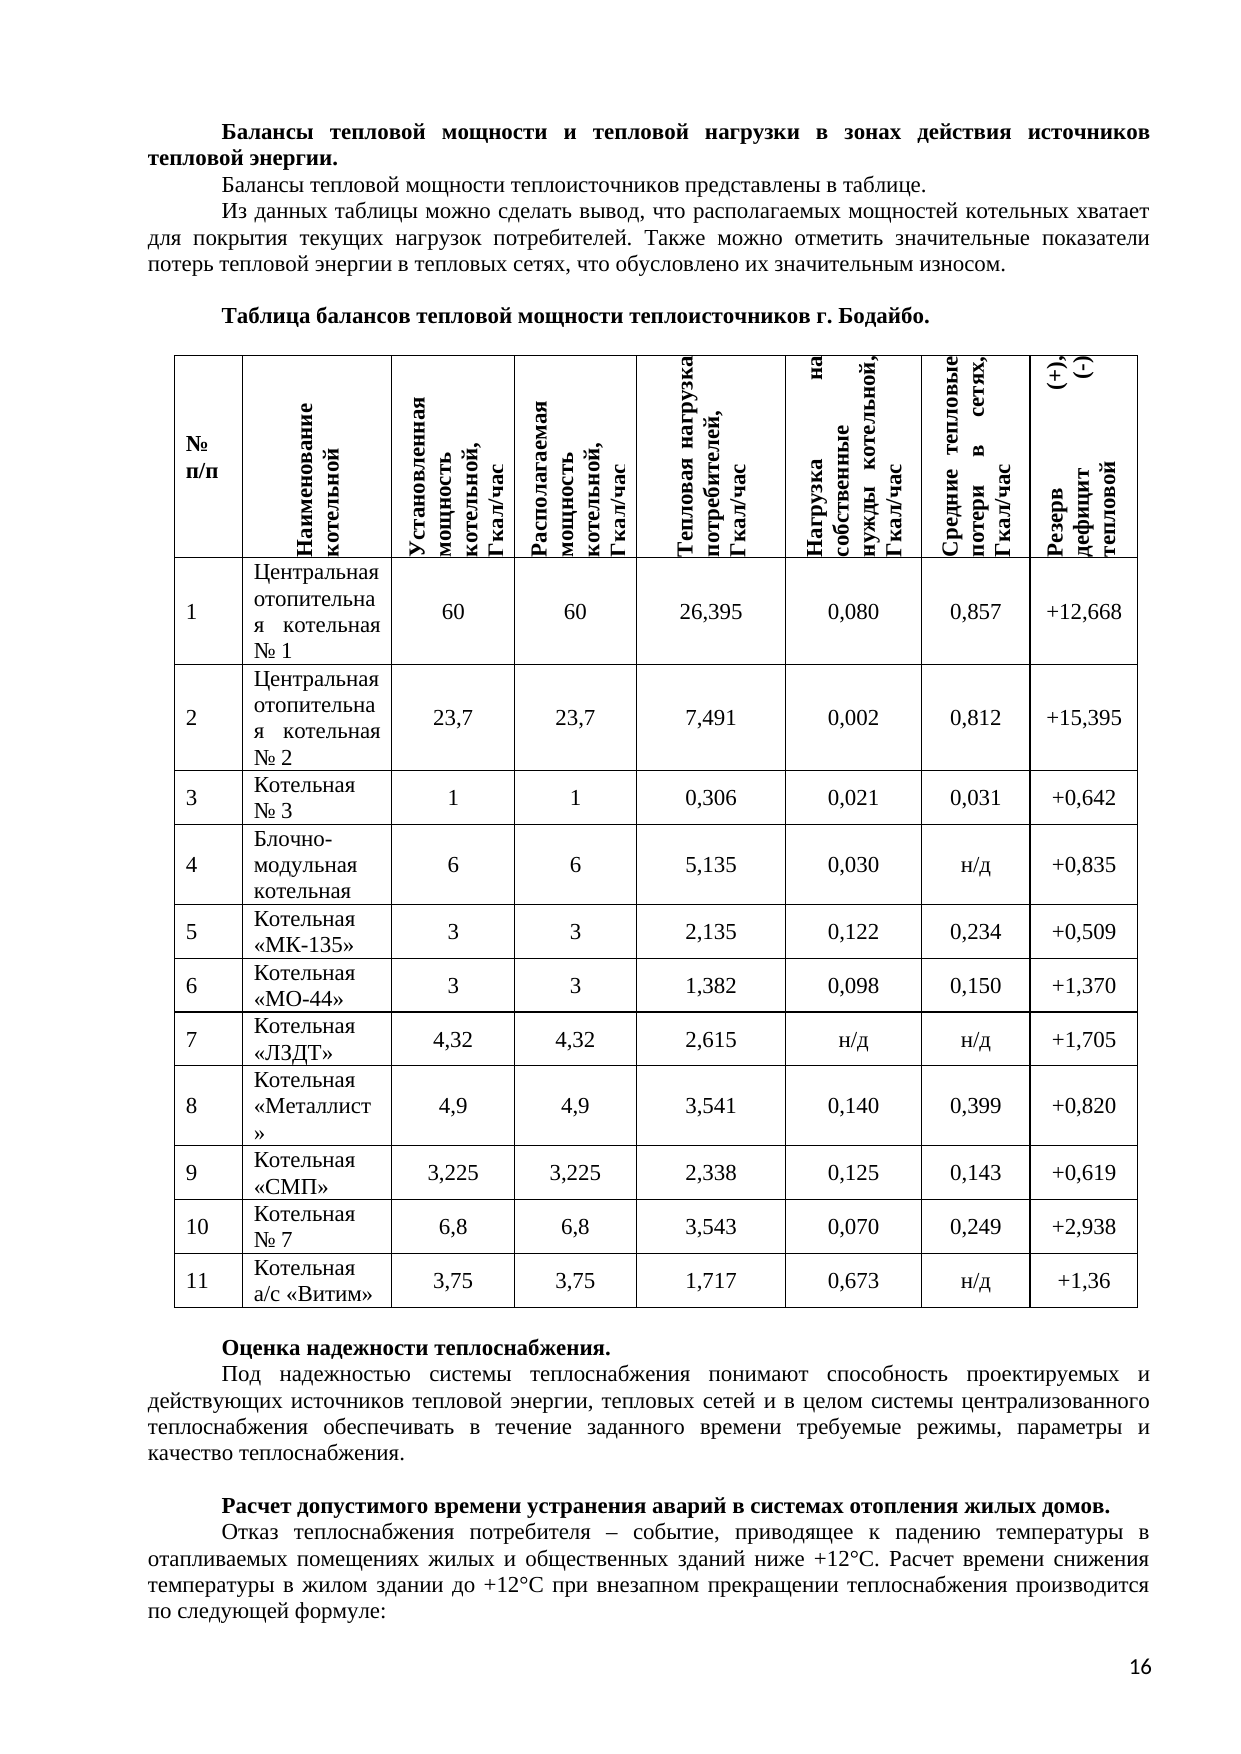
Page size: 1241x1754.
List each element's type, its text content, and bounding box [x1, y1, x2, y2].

table_cell Котельная а/с «Витим» [243, 1254, 391, 1307]
table_cell 3,75 [515, 1254, 636, 1307]
table_cell +15,395 [1031, 665, 1137, 770]
table_cell 4,9 [392, 1066, 514, 1145]
table_cell 0,143 [922, 1146, 1029, 1199]
table_cell 5 [175, 905, 242, 958]
table_cell 10 [175, 1200, 242, 1253]
table_cell Котельная «СМП» [243, 1146, 391, 1199]
table_cell +2,938 [1031, 1200, 1137, 1253]
table_cell +0,642 [1031, 771, 1137, 824]
table_cell н/д [922, 1254, 1029, 1307]
table_cell 1,717 [637, 1254, 785, 1307]
table_cell Котельная № 3 [243, 771, 391, 824]
table_cell 0,122 [786, 905, 921, 958]
table_cell 0,399 [922, 1066, 1029, 1145]
table_cell 4,32 [392, 1013, 514, 1065]
table_cell Котельная «МК-135» [243, 905, 391, 958]
table_cell 0,150 [922, 959, 1029, 1011]
table_cell 0,306 [637, 771, 785, 824]
table_cell 8 [175, 1066, 242, 1145]
table_cell 0,031 [922, 771, 1029, 824]
table_cell 9 [175, 1146, 242, 1199]
table_cell Котельная «МО-44» [243, 959, 391, 1011]
table_cell 4 [175, 825, 242, 904]
table_cell 3,225 [515, 1146, 636, 1199]
table_header Резерв (+), дефицит (-) тепловой мощности, Гкал/час [1031, 356, 1137, 557]
table_header № п/п [175, 356, 242, 557]
table_cell 3,75 [392, 1254, 514, 1307]
text Балансы тепловой мощности теплоисточников представлены в таблице. [148, 171, 1152, 197]
table_cell 3 [515, 905, 636, 958]
text Оценка надежности теплоснабжения. [148, 1334, 1152, 1360]
text Отказ теплоснабжения потребителя – событие, приводящее к падению температуры в отапливаемых помещениях жилых и общественных зданий ниже +12°С. Расчет времени снижения температуры в жилом здании до +12°С при внезапном прекращении теплоснабжения производится по следующей формуле: [148, 1518, 1152, 1624]
table_cell 6 [515, 825, 636, 904]
table_cell 0,249 [922, 1200, 1029, 1253]
table_cell 0,857 [922, 558, 1029, 664]
table_cell Котельная № 7 [243, 1200, 391, 1253]
table_cell 2,338 [637, 1146, 785, 1199]
table_cell +0,619 [1031, 1146, 1137, 1199]
table_cell +1,36 [1031, 1254, 1137, 1307]
table_header Нагрузка на собственные нужды котельной, Гкал/час [786, 356, 921, 557]
table_cell 0,234 [922, 905, 1029, 958]
table_cell 0,140 [786, 1066, 921, 1145]
table_cell 60 [392, 558, 514, 664]
table_cell 0,080 [786, 558, 921, 664]
table_cell 5,135 [637, 825, 785, 904]
table_cell 4,32 [515, 1013, 636, 1065]
table_cell +1,370 [1031, 959, 1137, 1011]
table_cell 6,8 [392, 1200, 514, 1253]
table_cell +12,668 [1031, 558, 1137, 664]
table_cell 0,673 [786, 1254, 921, 1307]
table_cell Котельная «Металлист» [243, 1066, 391, 1145]
text Таблица балансов тепловой мощности теплоисточников г. Бодайбо. [148, 303, 1152, 329]
table_cell Центральная отопительная котельная № 2 [243, 665, 391, 770]
text Из данных таблицы можно сделать вывод, что располагаемых мощностей котельных хватает для покрытия текущих нагрузок потребителей. Также можно отметить значительные показатели потерь тепловой энергии в тепловых сетях, что обусловлено их значительным износом. [148, 197, 1152, 276]
text Под надежностью системы теплоснабжения понимают способность проектируемых и действующих источников тепловой энергии, тепловых сетей и в целом системы централизованного теплоснабжения обеспечивать в течение заданного времени требуемые режимы, параметры и качество теплоснабжения. [148, 1360, 1152, 1466]
table_header Наименование котельной [243, 356, 391, 557]
table_cell 3,541 [637, 1066, 785, 1145]
table_cell н/д [786, 1013, 921, 1065]
table_cell 6 [392, 825, 514, 904]
table_cell +0,835 [1031, 825, 1137, 904]
table_cell Центральная отопительная котельная № 1 [243, 558, 391, 664]
table_cell 1 [392, 771, 514, 824]
table_cell 0,030 [786, 825, 921, 904]
table_cell 11 [175, 1254, 242, 1307]
table_cell 0,002 [786, 665, 921, 770]
table_cell 0,098 [786, 959, 921, 1011]
table_cell 3 [392, 905, 514, 958]
table_cell +0,820 [1031, 1066, 1137, 1145]
table_cell 26,395 [637, 558, 785, 664]
table_header Установленная мощность котельной, Гкал/час [392, 356, 514, 557]
table_cell 1 [515, 771, 636, 824]
table_cell Блочно-модульная котельная [243, 825, 391, 904]
table_cell 2 [175, 665, 242, 770]
table_cell 3 [392, 959, 514, 1011]
table_cell 0,021 [786, 771, 921, 824]
table_cell 0,070 [786, 1200, 921, 1253]
table_cell 4,9 [515, 1066, 636, 1145]
table_header Располагаемая мощность котельной, Гкал/час [515, 356, 636, 557]
table_cell н/д [922, 825, 1029, 904]
text Балансы тепловой мощности и тепловой нагрузки в зонах действия источников тепловой энергии. [148, 118, 1152, 171]
table_cell 7,491 [637, 665, 785, 770]
table_cell 3 [175, 771, 242, 824]
text Расчет допустимого времени устранения аварий в системах отопления жилых домов. [148, 1492, 1152, 1518]
table_cell 7 [175, 1013, 242, 1065]
table_cell Котельная «ЛЗДТ» [243, 1013, 391, 1065]
table_cell 23,7 [392, 665, 514, 770]
table_cell 6 [175, 959, 242, 1011]
table_cell 1 [175, 558, 242, 664]
table_cell 23,7 [515, 665, 636, 770]
table_cell 3 [515, 959, 636, 1011]
table_cell 60 [515, 558, 636, 664]
table_cell 0,812 [922, 665, 1029, 770]
table_header Средние тепловые потери в сетях, Гкал/час [922, 356, 1029, 557]
table_cell 3,225 [392, 1146, 514, 1199]
table_cell 2,135 [637, 905, 785, 958]
table_cell 6,8 [515, 1200, 636, 1253]
table_cell 2,615 [637, 1013, 785, 1065]
table_cell +0,509 [1031, 905, 1137, 958]
table_cell +1,705 [1031, 1013, 1137, 1065]
table_cell н/д [922, 1013, 1029, 1065]
table_header Тепловая нагрузка потребителей, Гкал/час [637, 356, 785, 557]
table_cell 1,382 [637, 959, 785, 1011]
table_cell 3,543 [637, 1200, 785, 1253]
table_cell 0,125 [786, 1146, 921, 1199]
